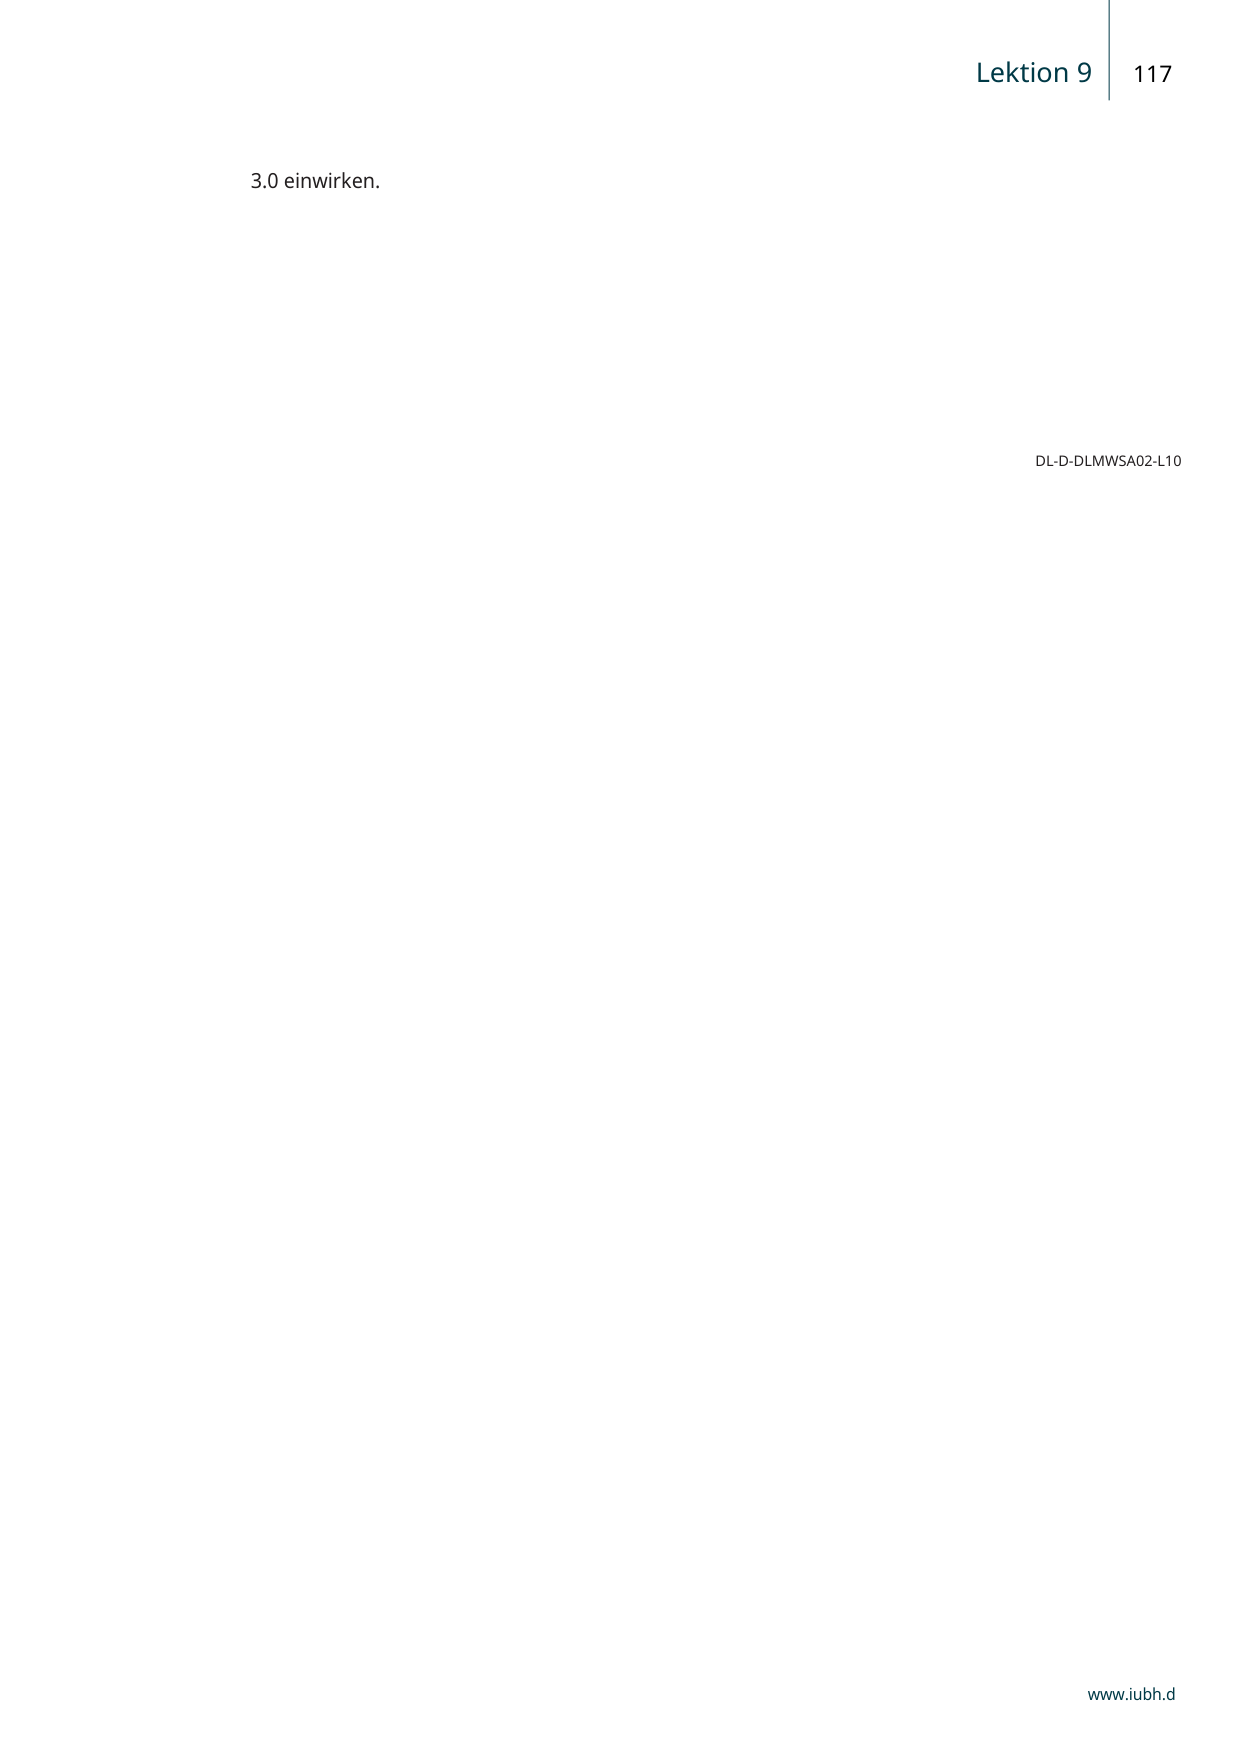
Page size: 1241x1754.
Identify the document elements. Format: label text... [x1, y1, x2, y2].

text DL-D-DLMWSA02-L10 [48, 451, 1181, 471]
text 3.0 einwirken. [251, 167, 1196, 195]
